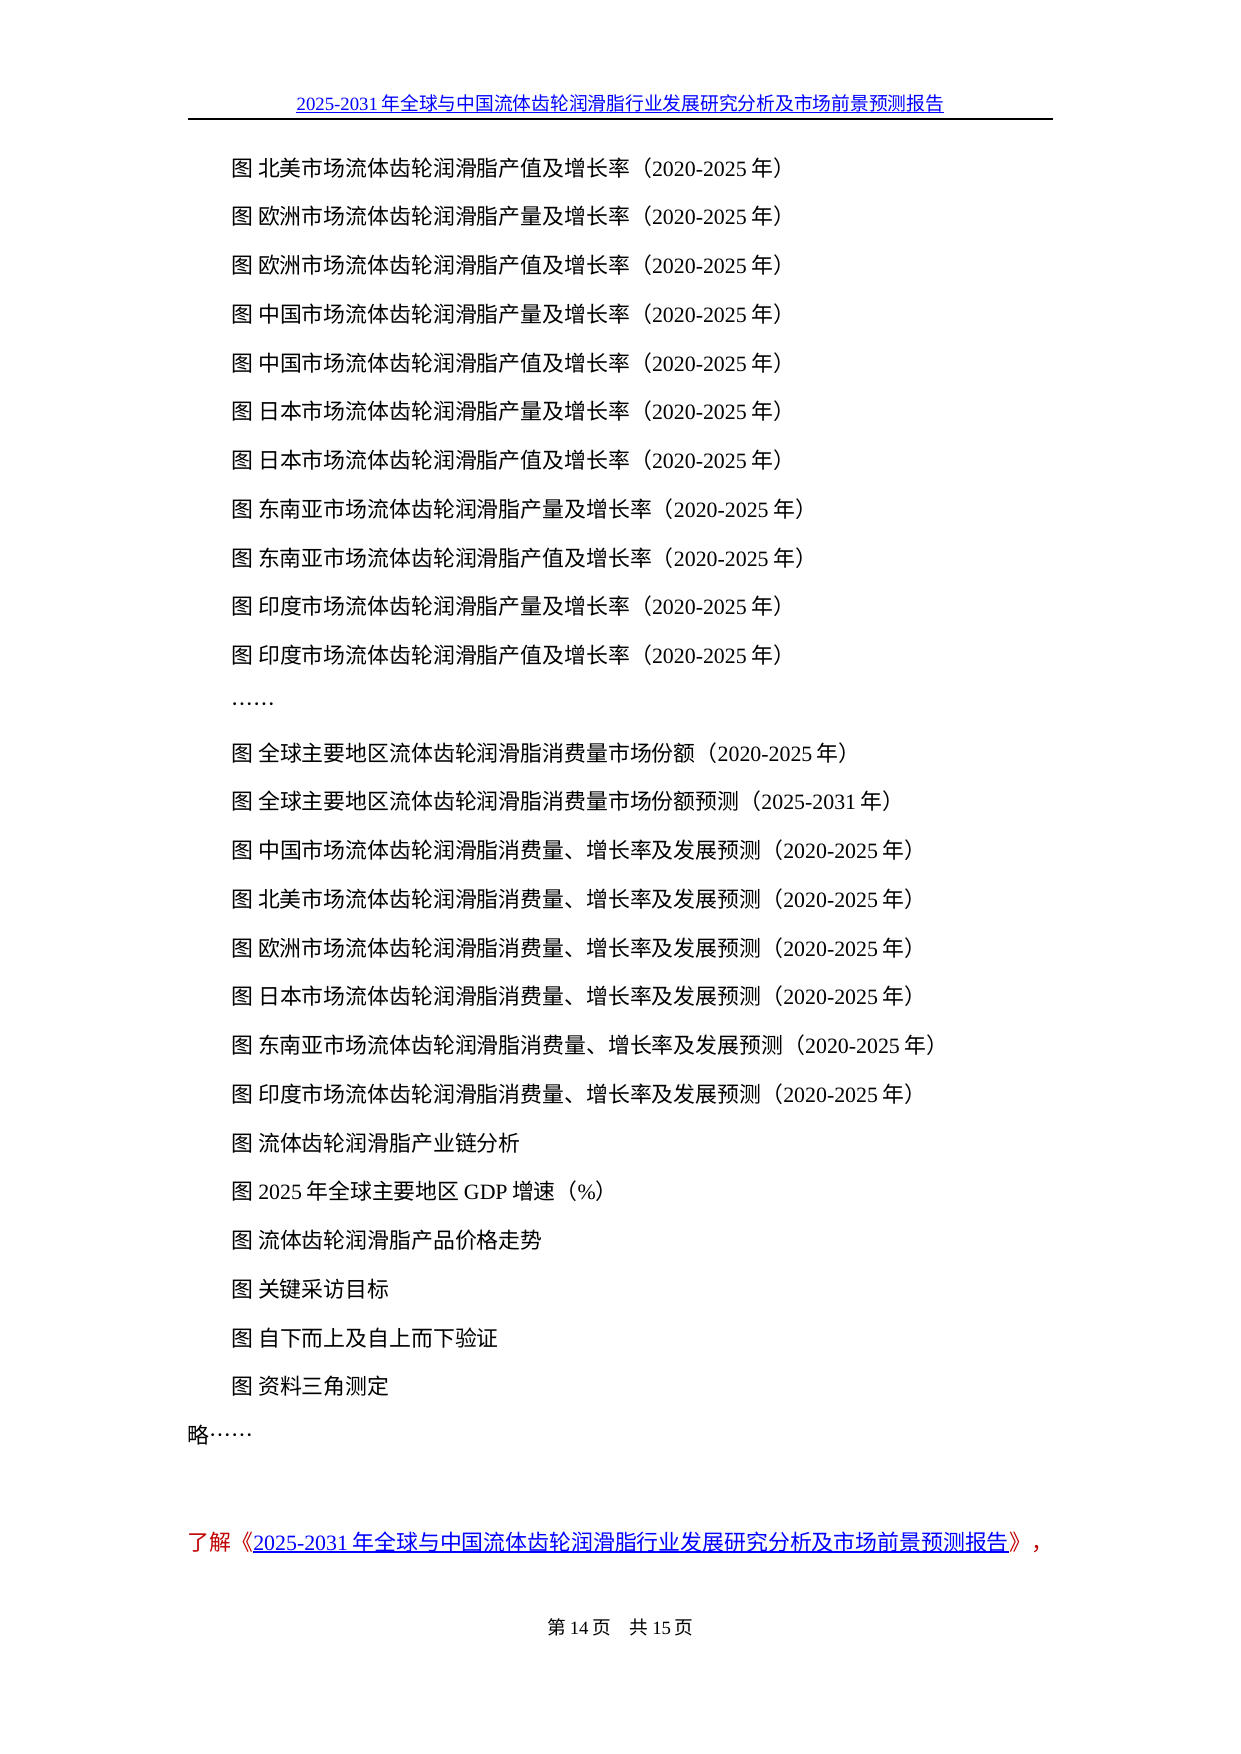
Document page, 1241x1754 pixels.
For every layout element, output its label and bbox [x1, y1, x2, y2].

text [187, 150, 1053, 1450]
text [187, 1524, 1053, 1557]
